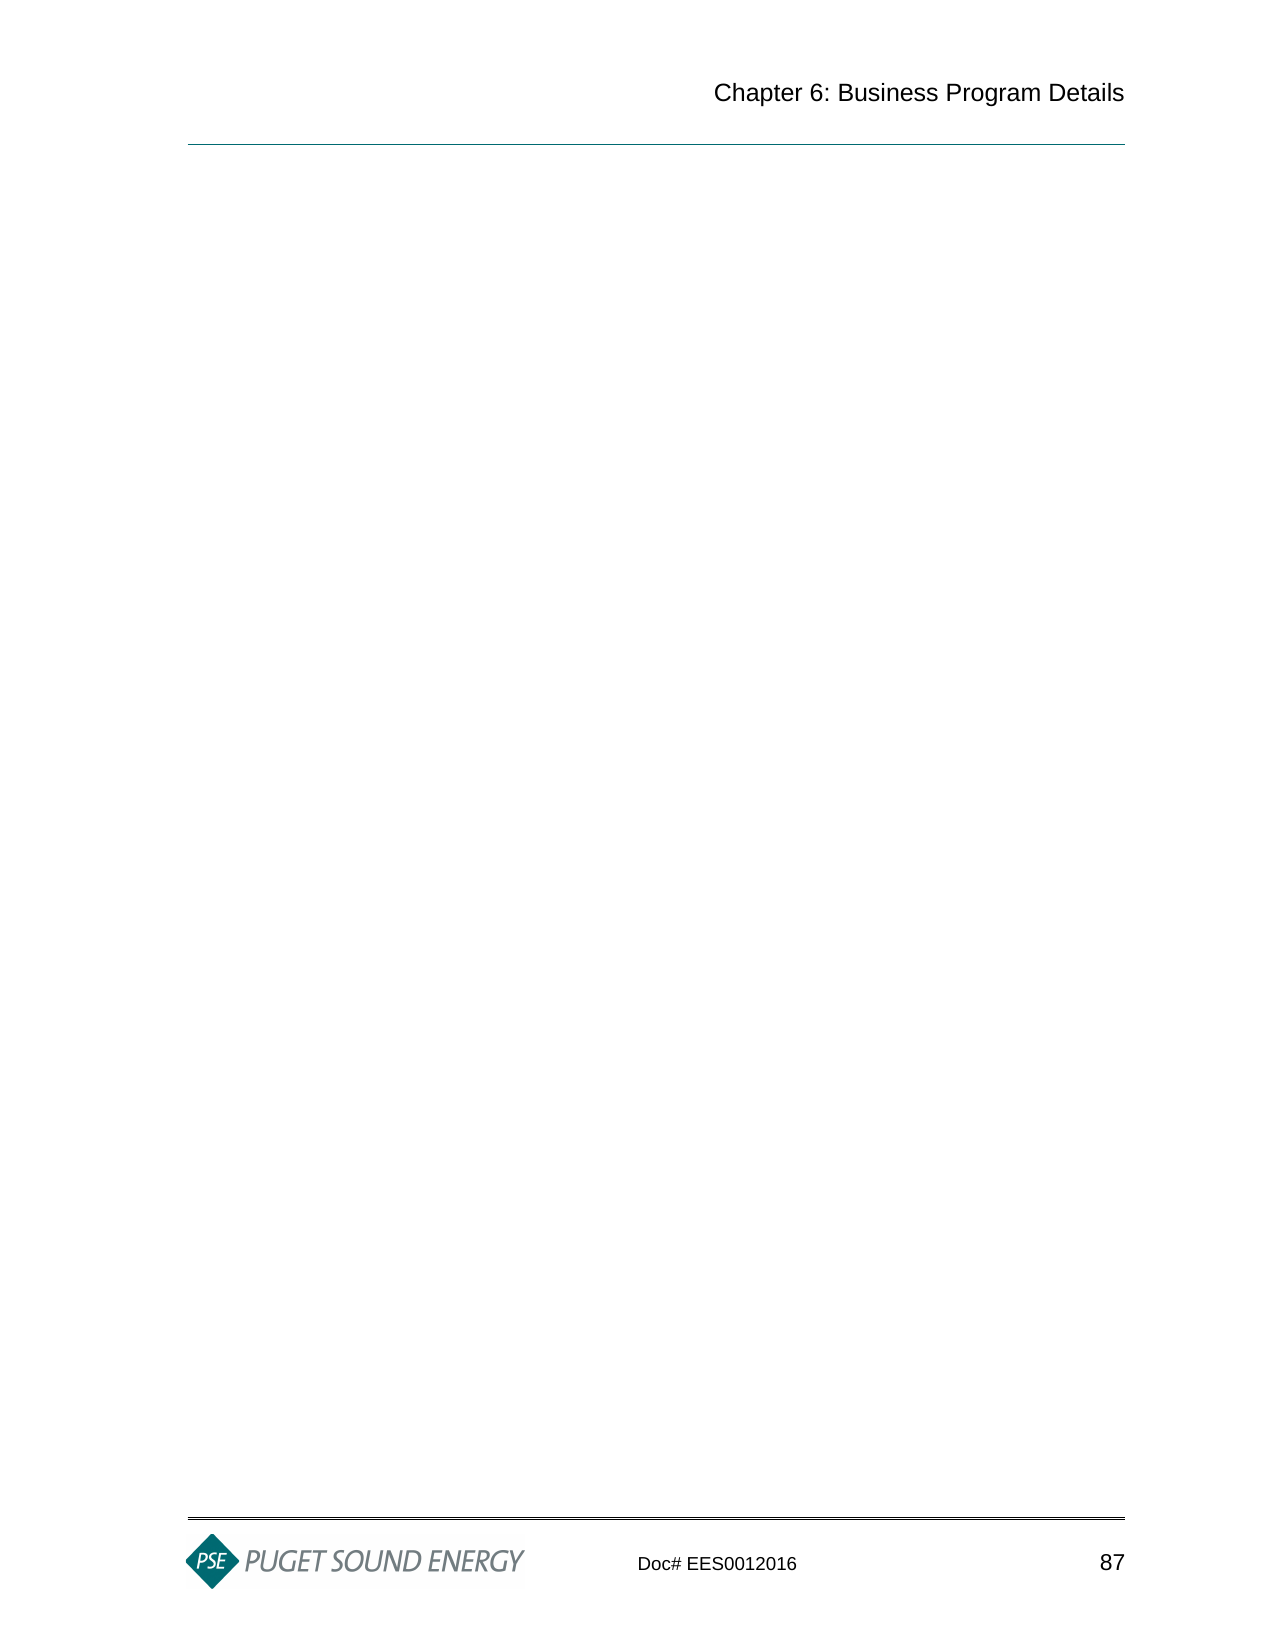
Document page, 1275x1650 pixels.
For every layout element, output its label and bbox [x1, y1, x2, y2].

picture [185, 1534, 525, 1589]
